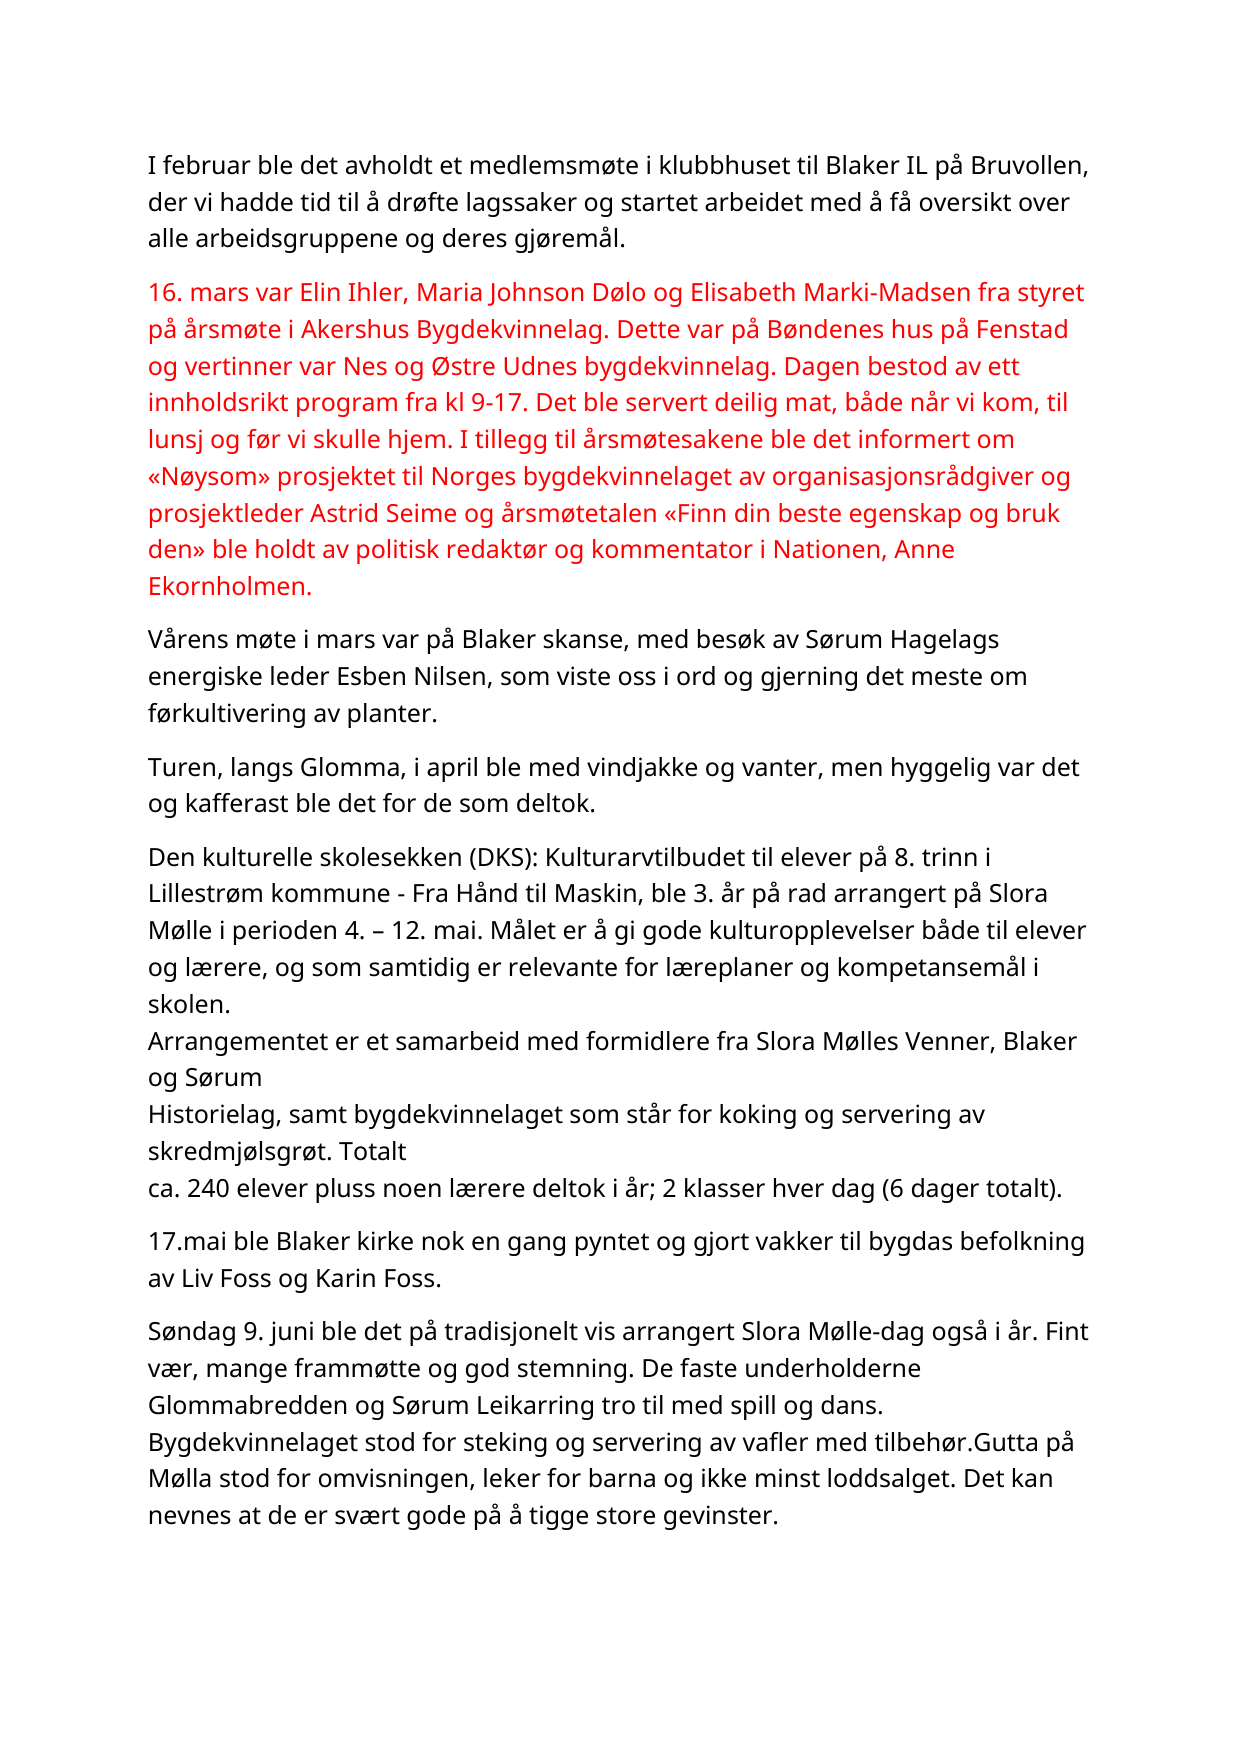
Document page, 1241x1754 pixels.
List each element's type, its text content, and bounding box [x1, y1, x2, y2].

text Historielag, samt bygdekvinnelaget som står for koking og servering av skredmjølsgrøt. Totalt [148, 1097, 1093, 1168]
text 16. mars var Elin Ihler, Maria Johnson Dølo og Elisabeth Marki-Madsen fra styret på årsmøte i Akershus Bygdekvinnelag. Dette var på Bøndenes hus på Fenstad og vertinner var Nes og Østre Udnes bygdekvinnelag. Dagen bestod av ett innholdsrikt program fra kl 9-17. Det ble servert deilig mat, både når vi kom, til lunsj og før vi skulle hjem. I tillegg til årsmøtesakene ble det informert om «Nøysom» prosjektet til Norges bygdekvinnelaget av organisasjonsrådgiver og prosjektleder Astrid Seime og årsmøtetalen «Finn din beste egenskap og bruk den» ble holdt av politisk redaktør og kommentator i Nationen, Anne Ekornholmen. [148, 274, 1093, 603]
text 17.mai ble Blaker kirke nok en gang pyntet og gjort vakker til bygdas befolkning av Liv Foss og Karin Foss. [148, 1224, 1093, 1294]
text Arrangementet er et samarbeid med formidlere fra Slora Mølles Venner, Blaker og Sørum [148, 1023, 1093, 1094]
text I februar ble det avholdt et medlemsmøte i klubbhuset til Blaker IL på Bruvollen, der vi hadde tid til å drøfte lagssaker og startet arbeidet med å få oversikt over alle arbeidsgruppene og deres gjøremål. [148, 148, 1093, 255]
text Søndag 9. juni ble det på tradisjonelt vis arrangert Slora Mølle-dag også i år. Fint vær, mange frammøtte og god stemning. De faste underholderne Glommabredden og Sørum Leikarring tro til med spill og dans. Bygdekvinnelaget stod for steking og servering av vafler med tilbehør.Gutta på Mølla stod for omvisningen, leker for barna og ikke minst loddsalget. Det kan nevnes at de er svært gode på å tigge store gevinster. [148, 1314, 1093, 1532]
text Turen, langs Glomma, i april ble med vindjakke og vanter, men hyggelig var det og kafferast ble det for de som deltok. [148, 749, 1093, 820]
text ca. 240 elever pluss noen lærere deltok i år; 2 klasser hver dag (6 dager totalt). [148, 1170, 1093, 1204]
text Den kulturelle skolesekken (DKS): Kulturarvtilbudet til elever på 8. trinn i Lillestrøm kommune - Fra Hånd til Maskin, ble 3. år på rad arrangert på Slora Mølle i perioden 4. – 12. mai. Målet er å gi gode kulturopplevelser både til elever og lærere, og som samtidig er relevante for læreplaner og kompetansemål i skolen. [148, 839, 1093, 1021]
text Vårens møte i mars var på Blaker skanse, med besøk av Sørum Hagelags energiske leder Esben Nilsen, som viste oss i ord og gjerning det meste om førkultivering av planter. [148, 622, 1093, 730]
